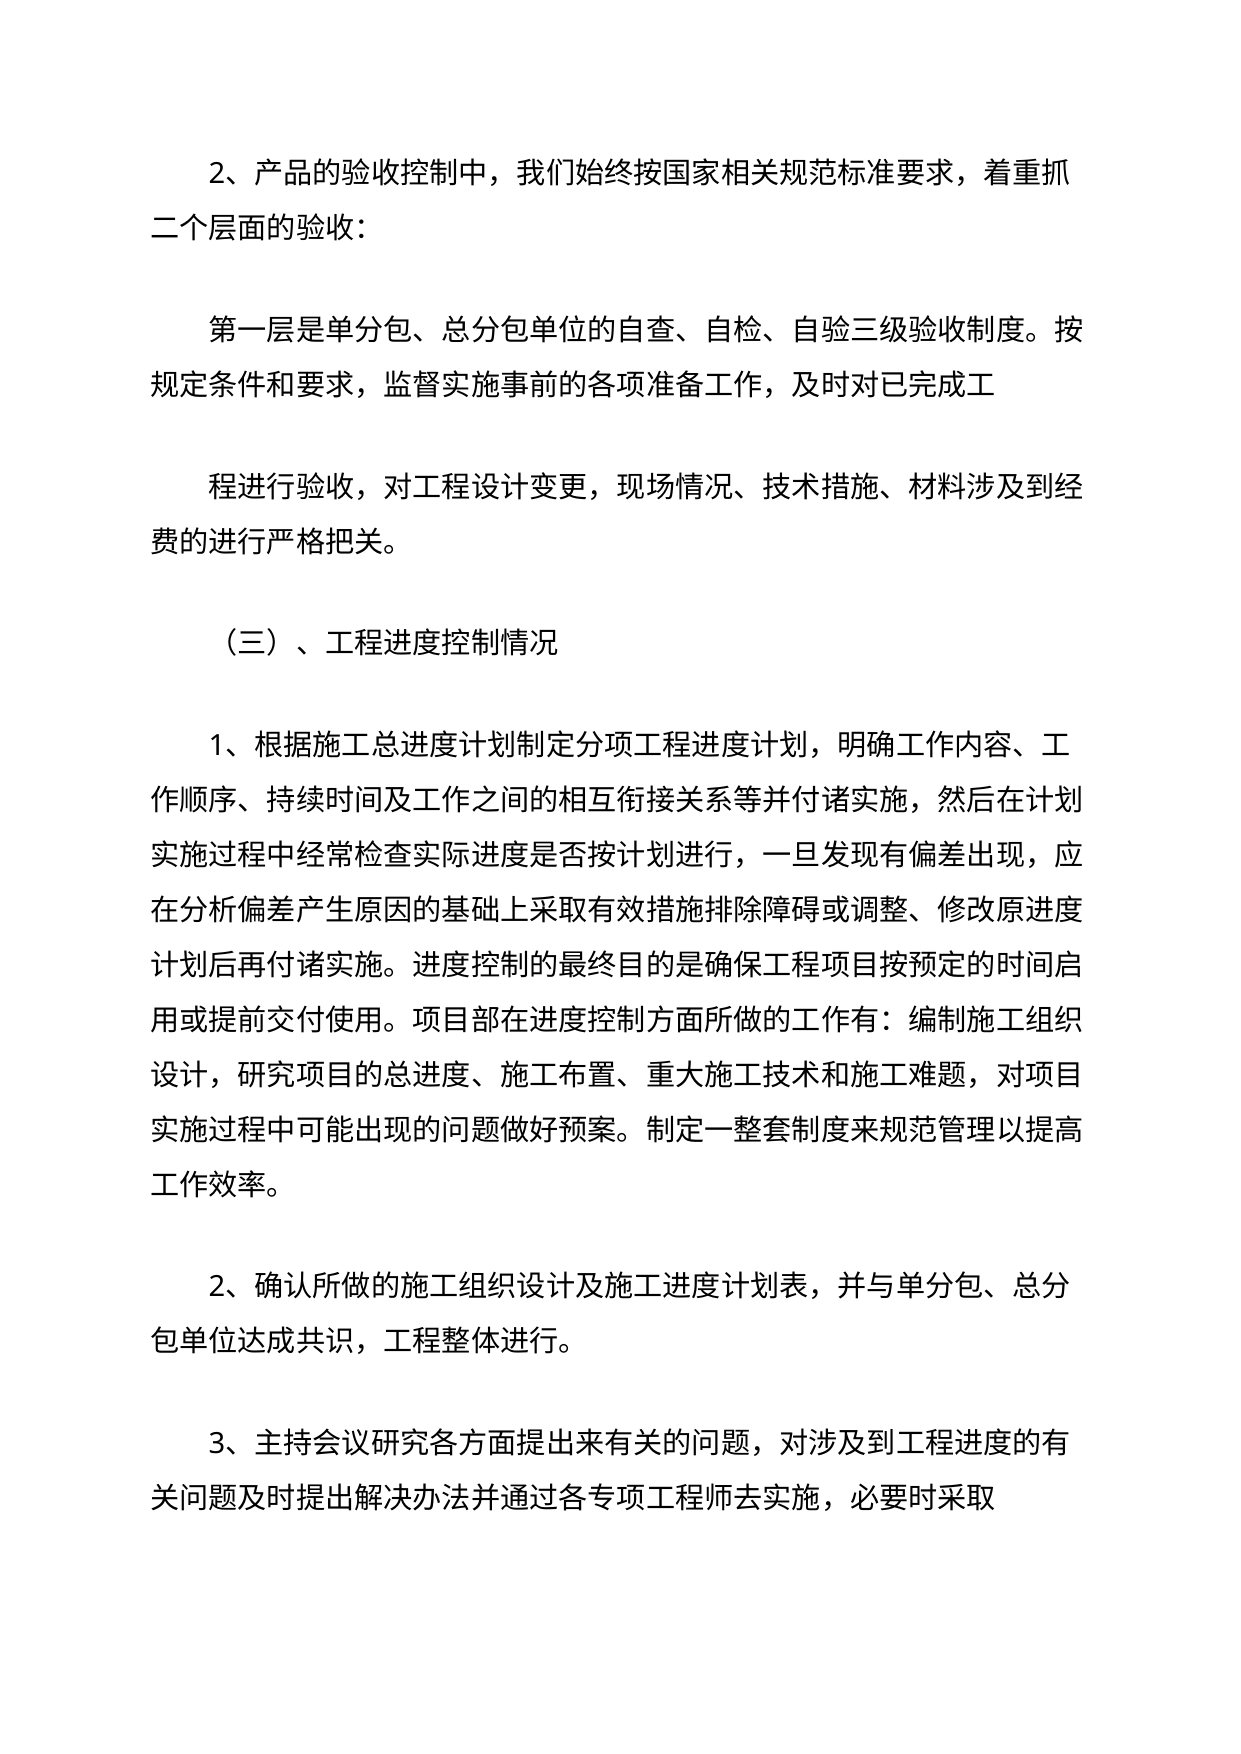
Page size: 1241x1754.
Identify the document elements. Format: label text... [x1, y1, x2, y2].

text 3、主持会议研究各方面提出来有关的问题，对涉及到工程进度的有关问题及时提出解决办法并通过各专项工程师去实施，必要时采取 [150, 1420, 1090, 1517]
text 1、根据施工总进度计划制定分项工程进度计划，明确工作内容、工作顺序、持续时间及工作之间的相互衔接关系等并付诸实施，然后在计划实施过程中经常检查实际进度是否按计划进行，一旦发现有偏差出现，应在分析偏差产生原因的基础上采取有效措施排除障碍或调整、修改原进度计划后再付诸实施。进度控制的最终目的是确保工程项目按预定的时间启用或提前交付使用。项目部在进度控制方面所做的工作有：编制施工组织设计，研究项目的总进度、施工布置、重大施工技术和施工难题，对项目实施过程中可能出现的问题做好预案。制定一整套制度来规范管理以提高工作效率。 [150, 722, 1090, 1203]
text （三）、工程进度控制情况 [150, 620, 1090, 662]
text 2、确认所做的施工组织设计及施工进度计划表，并与单分包、总分包单位达成共识，工程整体进行。 [150, 1263, 1090, 1360]
text 第一层是单分包、总分包单位的自查、自检、自验三级验收制度。按规定条件和要求，监督实施事前的各项准备工作，及时对已完成工 [150, 307, 1090, 404]
text 2、产品的验收控制中，我们始终按国家相关规范标准要求，着重抓二个层面的验收： [150, 150, 1090, 247]
text 程进行验收，对工程设计变更，现场情况、技术措施、材料涉及到经费的进行严格把关。 [150, 463, 1090, 561]
